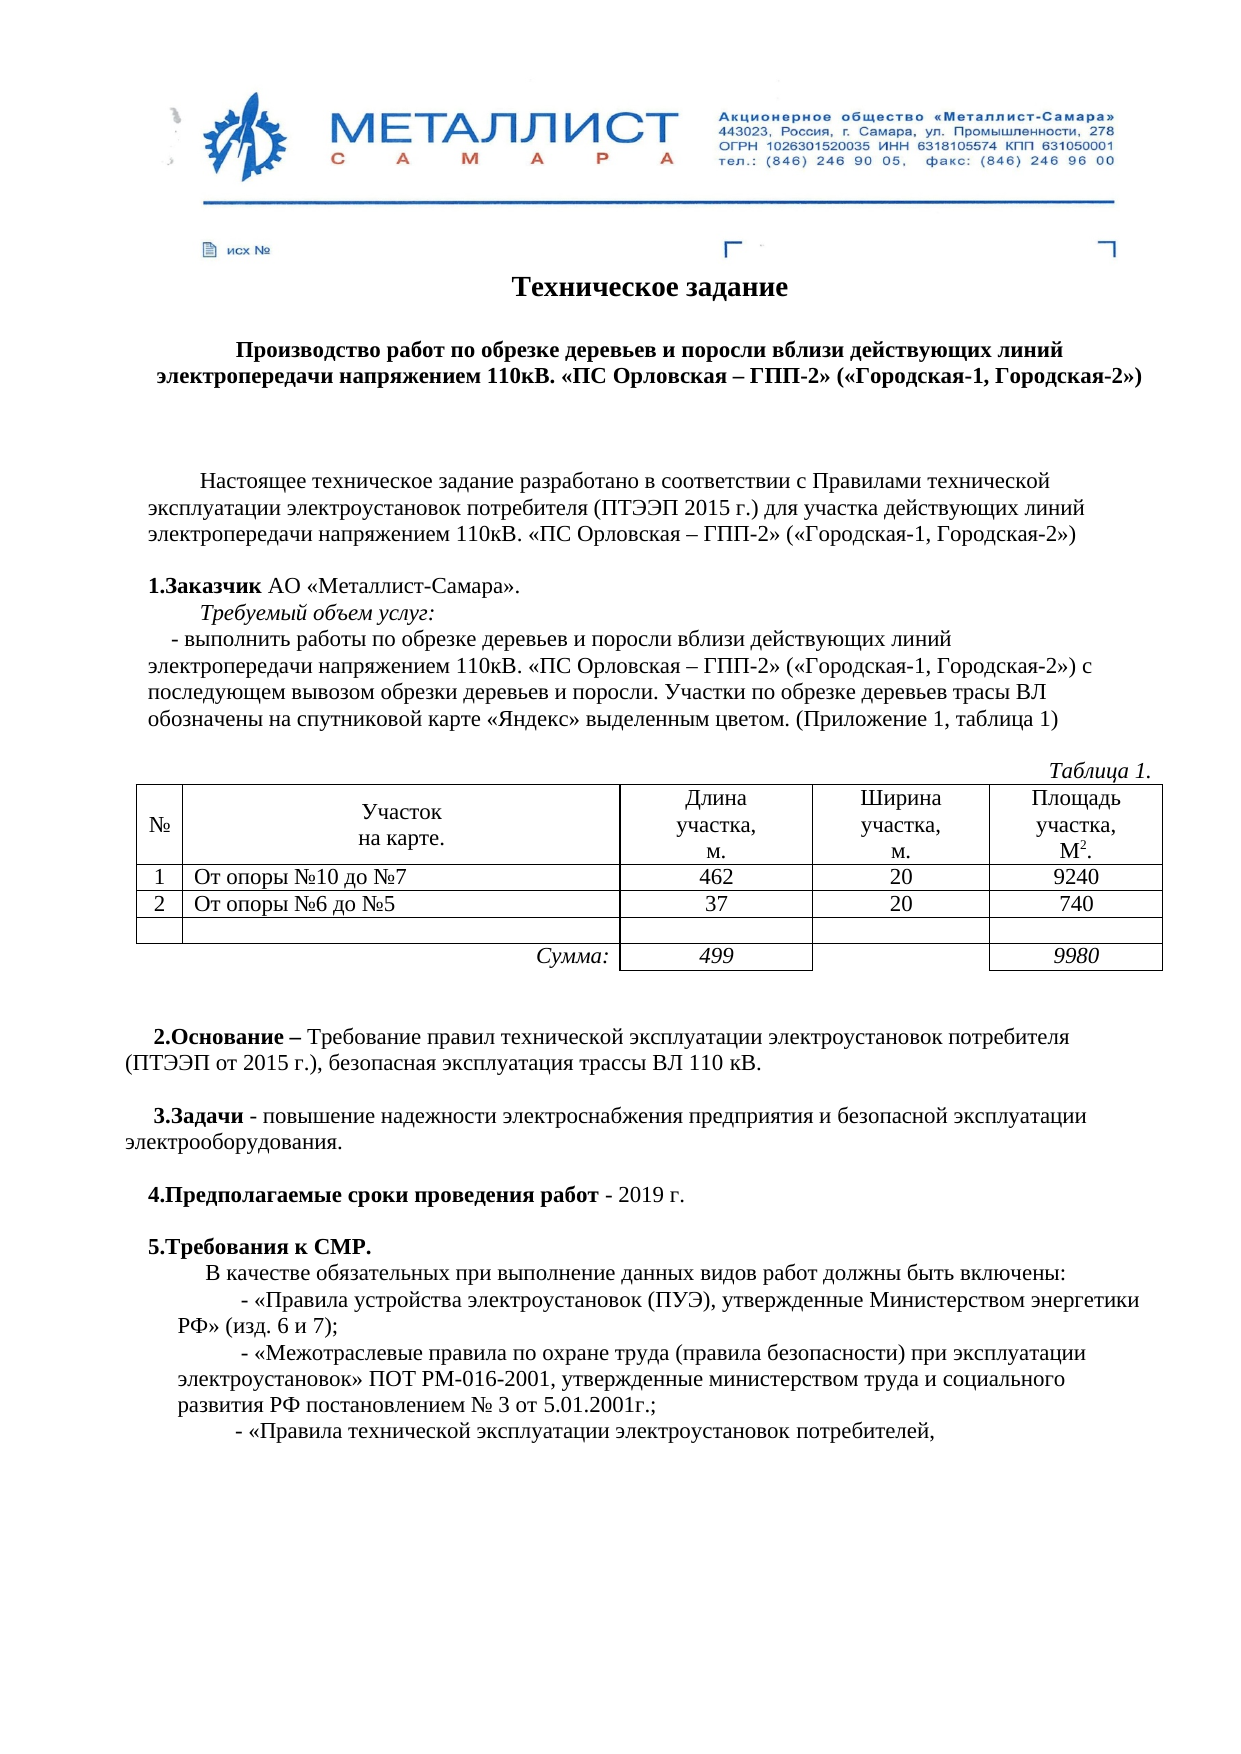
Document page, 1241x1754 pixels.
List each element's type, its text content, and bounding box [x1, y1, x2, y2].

list «Правила технической эксплуатации электроустановок потребителей, [235, 1418, 1176, 1444]
text Производство работ по обрезке деревьев и поросли вблизи действующих линий [236, 336, 1176, 362]
text Таблица 1. [1049, 757, 1176, 784]
text электропередачи напряжением 110кВ. «ПС Орловская – ГПП-2» («Городская-1, Городская-2») с последующем вывозом обрезки деревьев и поросли. Участки по обрезке деревьев трасы ВЛ обозначены на спутниковой карте «Яндекс» выделенным цветом. (Приложение 1, таблица 1) [148, 652, 1114, 731]
table_cell [137, 918, 182, 943]
list «Межотраслевые правила по охране труда (правила безопасности) при эксплуатации электроустановок» ПОТ РМ-016-2001, утвержденные министерством труда и социального развития РФ постановлением № 3 от 5.01.2001г.; [177, 1339, 1093, 1418]
table_cell Сумма: [136, 944, 619, 970]
table_cell От опоры №10 до №7 [183, 865, 619, 890]
table_cell 9980 [990, 944, 1162, 970]
table_cell 37 [621, 891, 812, 917]
text 5.Требования к СМР. [125, 1234, 1176, 1260]
text Требуемый объем услуг: [199, 599, 1176, 625]
table_cell 499 [621, 944, 812, 970]
table_cell 2 [137, 891, 182, 917]
table_cell 1 [137, 865, 182, 890]
table_cell 462 [621, 865, 812, 890]
table_cell [813, 944, 989, 970]
text электропередачи напряжением 110кВ. «ПС Орловская – ГПП-2» («Городская-1, Городская-2») [156, 362, 1176, 389]
table_header Участок на карте. [183, 785, 619, 864]
text 3.Задачи - повышение надежности электроснабжения предприятия и безопасной эксплуатации электрооборудования. [125, 1102, 1128, 1155]
table_cell [990, 918, 1162, 943]
table_cell 20 [813, 865, 989, 890]
table_cell 9240 [990, 865, 1162, 890]
table_cell [621, 918, 812, 943]
table_cell 20 [813, 891, 989, 917]
text Настоящее техническое задание разработано в соответствии с Правилами технической [199, 467, 1176, 494]
text Техническое задание [509, 269, 790, 303]
table_header Площадь участка, М2. [990, 785, 1162, 864]
text эксплуатации электроустановок потребителя (ПТЭЭП 2015 г.) для участка действующих линий электропередачи напряжением 110кВ. «ПС Орловская – ГПП-2» («Городская-1, Городская-2») [148, 494, 1176, 546]
table_cell От опоры №6 до №5 [183, 891, 619, 917]
text - выполнить работы по обрезке деревьев и поросли вблизи действующих линий [171, 626, 1176, 652]
text В качестве обязательных при выполнение данных видов работ должны быть включены: [205, 1260, 1176, 1286]
text 1.Заказчик АО «Металлист-Самара». [125, 573, 1176, 599]
table_header Ширина участка, м. [813, 785, 989, 864]
table_header Длина участка, м. [621, 785, 812, 864]
text 4.Предполагаемые сроки проведения работ - 2019 г. [125, 1181, 1176, 1207]
picture [148, 66, 1152, 268]
table_cell [813, 918, 989, 943]
table_header № [137, 785, 182, 864]
list «Правила устройства электроустановок (ПУЭ), утвержденные Министерством энергетики РФ» (изд. 6 и 7); [177, 1286, 1141, 1339]
table_cell [183, 918, 619, 943]
table_cell 740 [990, 891, 1162, 917]
text 2.Основание – Требование правил технической эксплуатации электроустановок потребителя (ПТЭЭП от 2015 г.), безопасная эксплуатация трассы ВЛ 110 кВ. [125, 1023, 1152, 1076]
